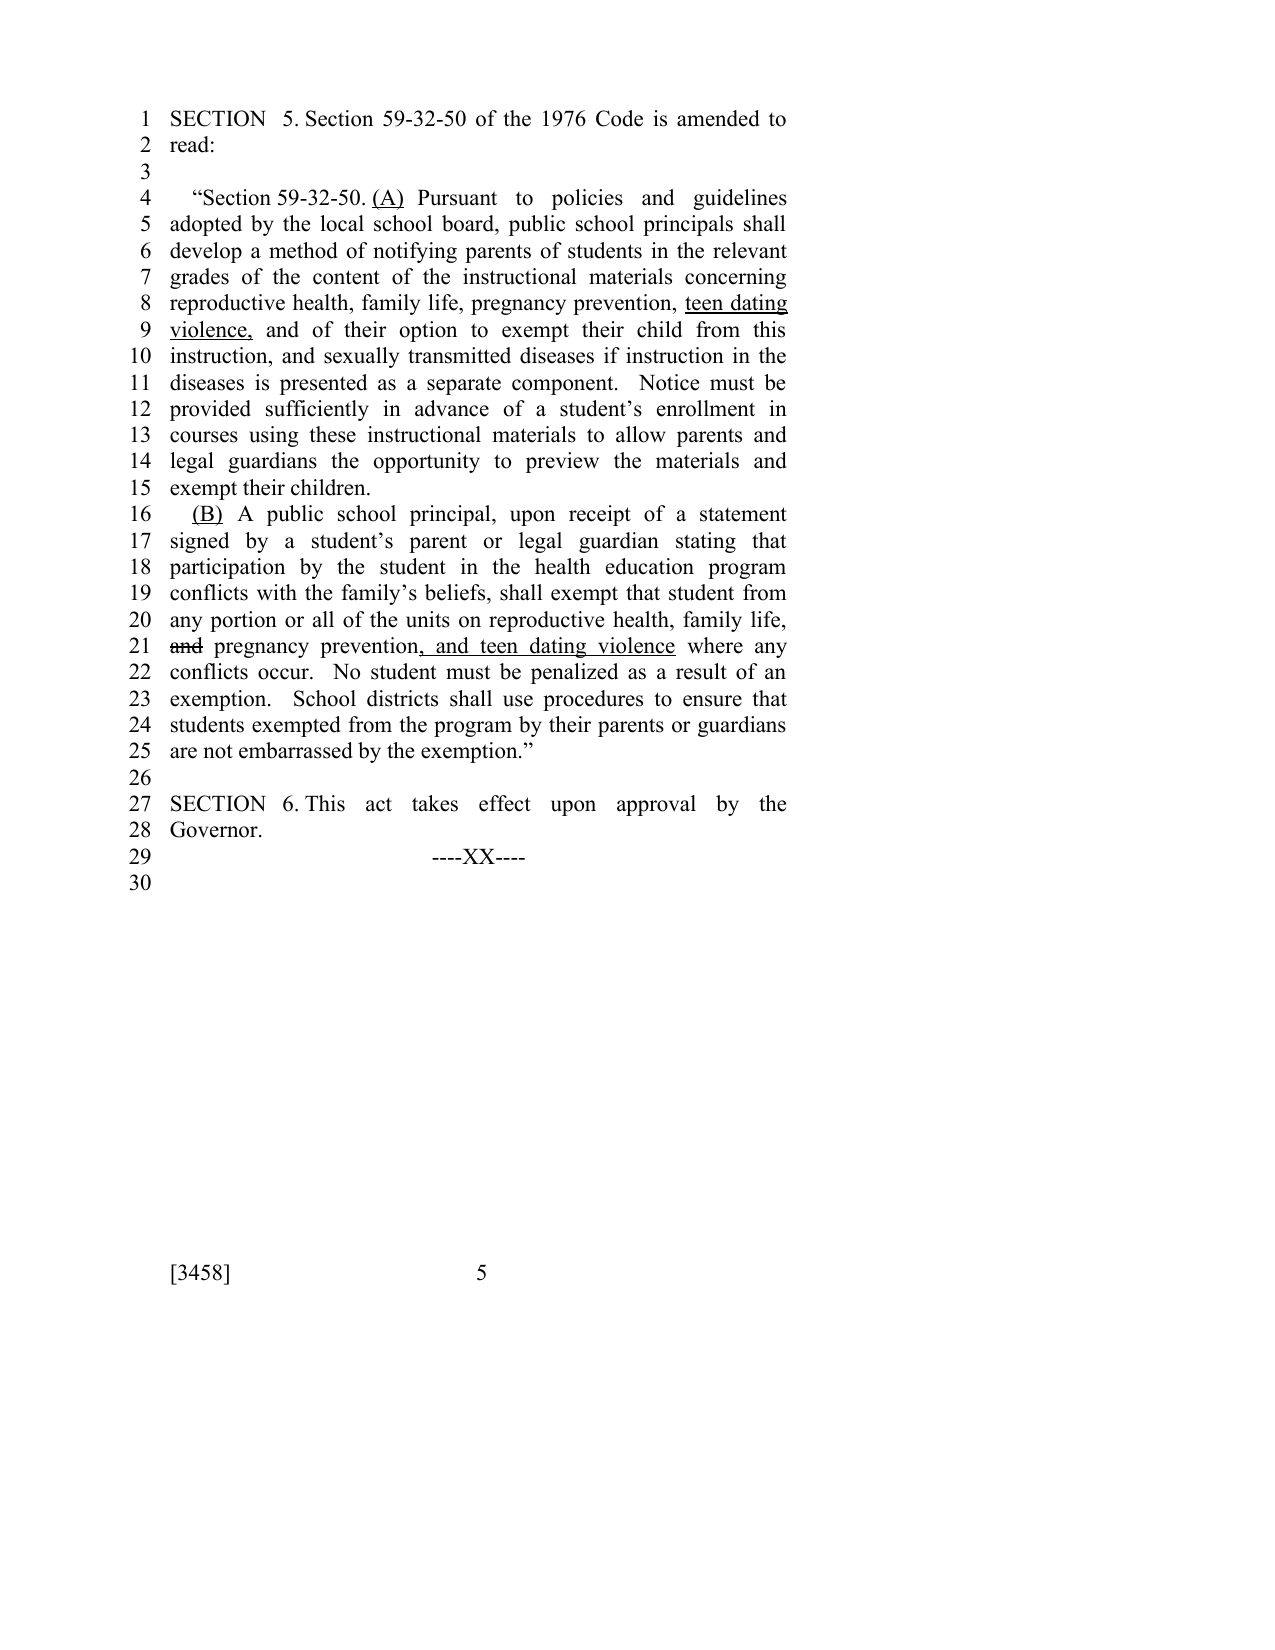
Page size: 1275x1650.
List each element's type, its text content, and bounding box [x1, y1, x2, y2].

text SECTION 5. Section 59-32-50 of the 1976 Code is amended to read: [169, 105, 787, 158]
text “Section 59-32-50. (A) Pursuant to policies and guidelines adopted by the local school board, public school principals shall develop a method of notifying parents of students in the relevant grades of the content of the instructional materials concerning reproductive health, family life, pregnancy prevention, teen dating violence, and of their option to exempt their child from this instruction, and sexually transmitted diseases if instruction in the diseases is presented as a separate component. Notice must be provided sufficiently in advance of a student’s enrollment in courses using these instructional materials to allow parents and legal guardians the opportunity to preview the materials and exempt their children. [169, 184, 787, 500]
text ----XX---- [169, 843, 787, 869]
text (B) A public school principal, upon receipt of a statement signed by a student’s parent or legal guardian stating that participation by the student in the health education program conflicts with the family’s beliefs, shall exempt that student from any portion or all of the units on reproductive health, family life, and pregnancy prevention, and teen dating violence where any conflicts occur. No student must be penalized as a result of an exemption. School districts shall use procedures to ensure that students exempted from the program by their parents or guardians are not embarrassed by the exemption.” [169, 500, 787, 764]
text SECTION 6. This act takes effect upon approval by the Governor. [169, 790, 787, 843]
